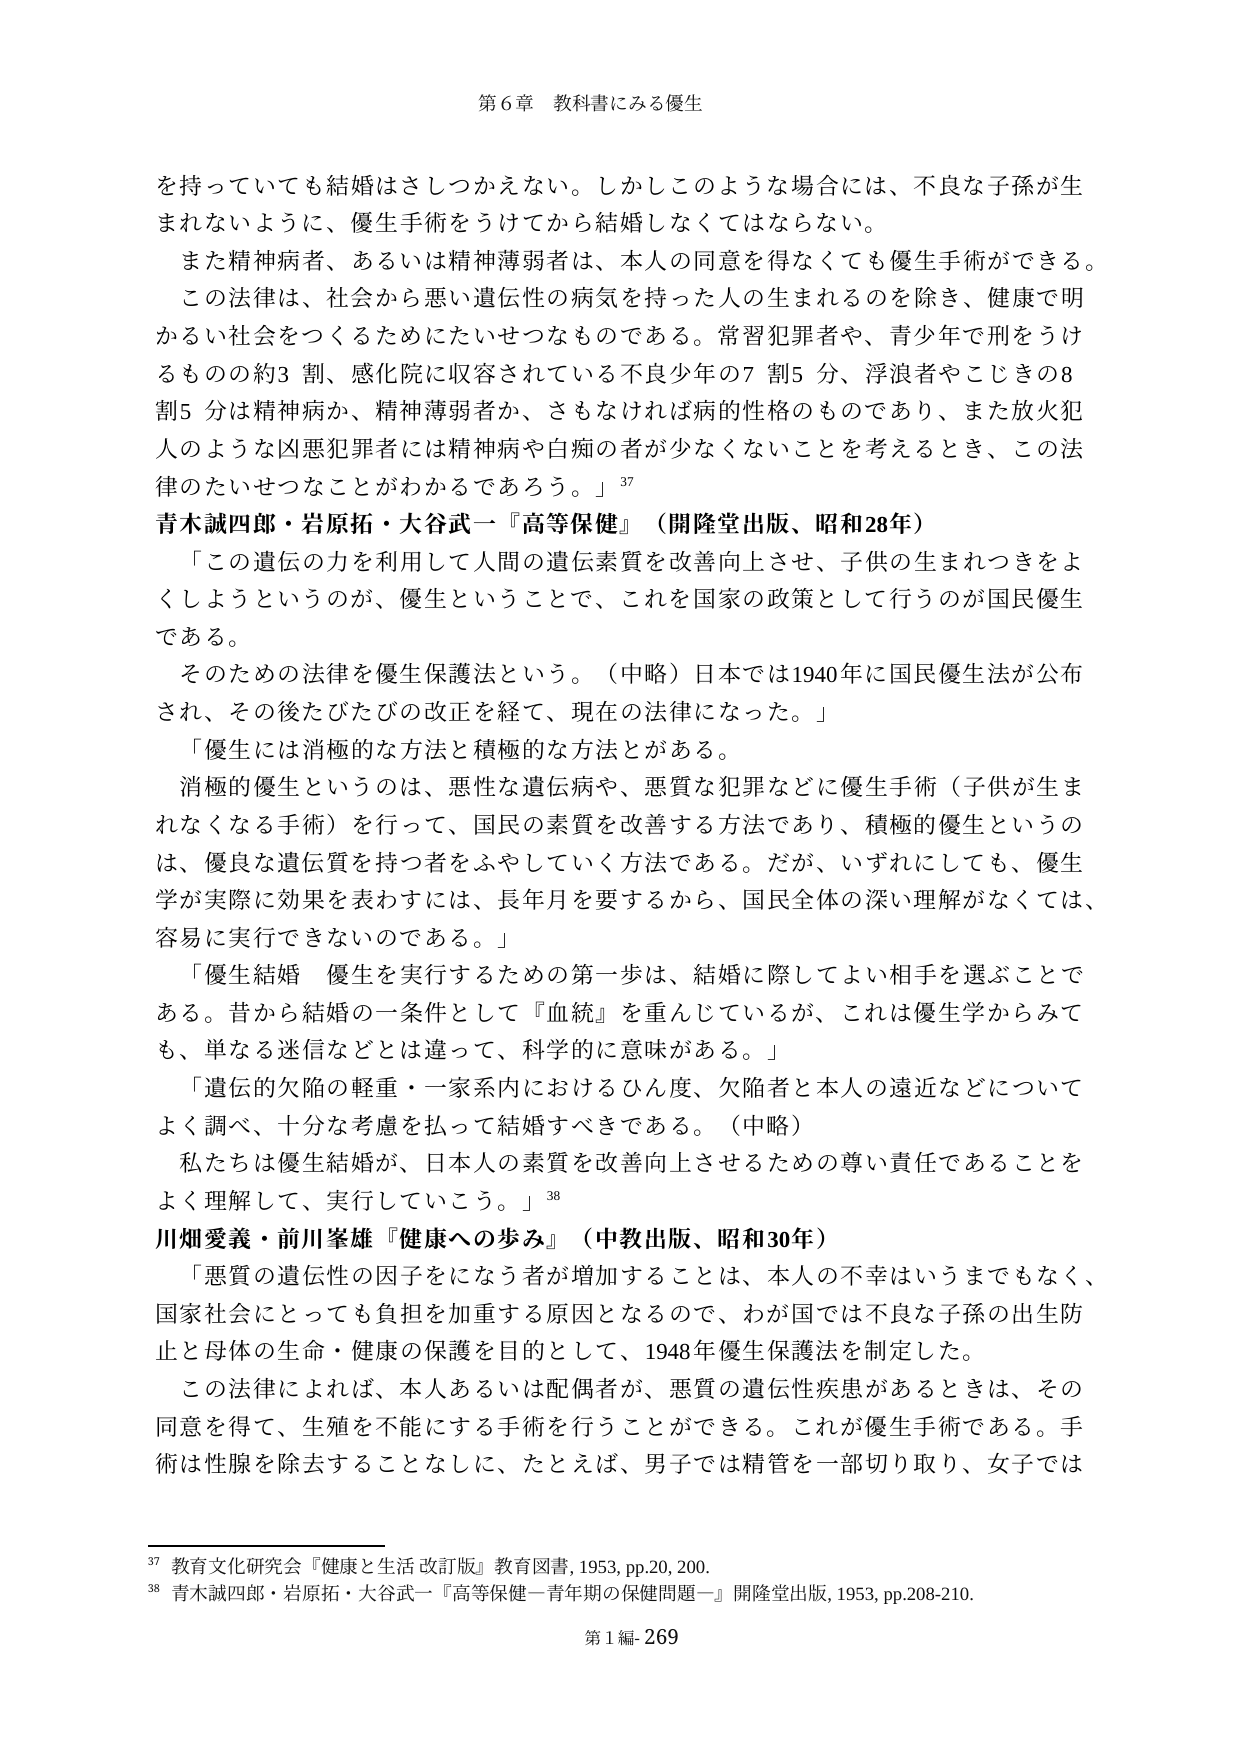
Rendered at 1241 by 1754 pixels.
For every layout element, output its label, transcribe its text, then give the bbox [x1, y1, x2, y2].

text また精神病者、あるいは精神薄弱者は、本人の同意を得なくても優生手術ができる。 [155, 241, 1085, 278]
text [155, 165, 1085, 241]
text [155, 1369, 1085, 1482]
text 「遺伝的欠陥の軽重・一家系内におけるひん度、欠陥者と本人の遠近などについてよく調べ、十分な考慮を払って結婚すべきである。（中略） [155, 1068, 1085, 1143]
text 「この遺伝の力を利用して人間の遺伝素質を改善向上させ、子供の生まれつきをよくしようというのが、優生ということで、これを国家の政策として行うのが国民優生である。 [155, 541, 1085, 654]
text 「優生結婚 優生を実行するための第一歩は、結婚に際してよい相手を選ぶことである。昔から結婚の一条件として『血統』を重んじているが、これは優生学からみても、単なる迷信などとは違って、科学的に意味がある。」 [155, 955, 1085, 1068]
text 川畑愛義・前川峯雄『健康への歩み』（中教出版、昭和30年） [155, 1218, 1085, 1256]
text 私たちは優生結婚が、日本人の素質を改善向上させるための尊い責任であることをよく理解して、実行していこう。」 [155, 1143, 1085, 1218]
text 青木誠四郎・岩原拓・大谷武一『高等保健』（開隆堂出版、昭和28年） [155, 504, 1085, 541]
text 消極的優生というのは、悪性な遺伝病や、悪質な犯罪などに優生手術（子供が生まれなくなる手術）を行って、国民の素質を改善する方法であり、積極的優生というのは、優良な遺伝質を持つ者をふやしていく方法である。だが、いずれにしても、優生学が実際に効果を表わすには、長年月を要するから、国民全体の深い理解がなくては、容易に実行できないのである。」 [155, 767, 1085, 955]
text 「優生には消極的な方法と積極的な方法とがある。 [155, 729, 1085, 767]
text そのための法律を優生保護法という。（中略）日本では1940年に国民優生法が公布され、その後たびたびの改正を経て、現在の法律になった。」 [155, 654, 1085, 729]
text 「悪質の遺伝性の因子をになう者が増加することは、本人の不幸はいうまでもなく、国家社会にとっても負担を加重する原因となるので、わが国では不良な子孫の出生防止と母体の生命・健康の保護を目的として、1948年優生保護法を制定した。 [155, 1256, 1085, 1369]
text この法律は、社会から悪い遺伝性の病気を持った人の生まれるのを除き、健康で明かるい社会をつくるためにたいせつなものである。常習犯罪者や、青少年で刑をうけるものの約3割、感化院に収容されている不良少年の7割5分、浮浪者やこじきの8割5分は精神病か、精神薄弱者か、さもなければ病的性格のものであり、また放火犯人のような凶悪犯罪者には精神病や白痴の者が少なくないことを考えるとき、この法律のたいせつなことがわかるであろう。」 [155, 278, 1085, 504]
